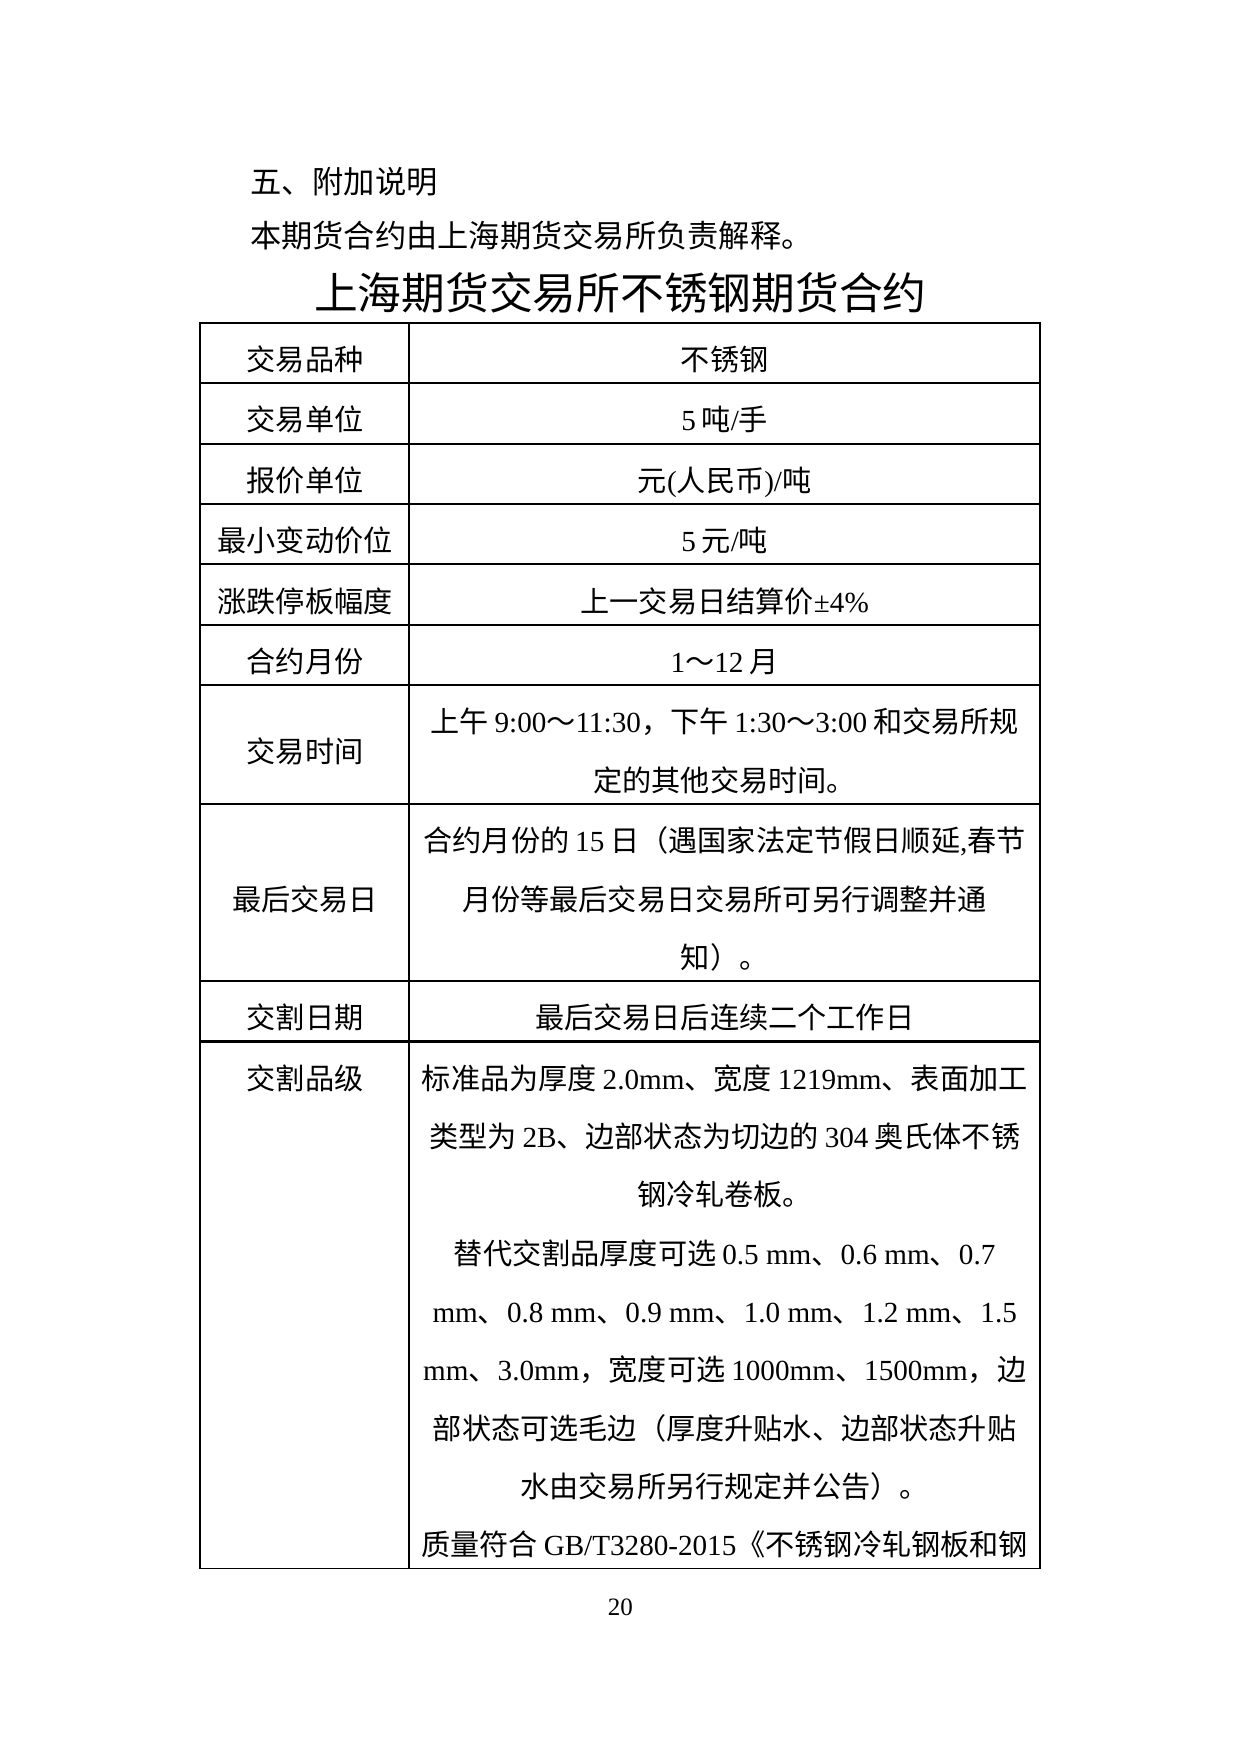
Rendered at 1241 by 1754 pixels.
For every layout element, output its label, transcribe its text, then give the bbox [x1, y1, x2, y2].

table_cell 5元/吨 [410, 505, 1039, 563]
text 上海期货交易所不锈钢期货合约 [187, 258, 1053, 322]
text 本期货合约由上海期货交易所负责解释。 [187, 204, 1053, 258]
table_cell 1～12月 [410, 626, 1039, 684]
table_cell 交割品级 [201, 1043, 408, 1567]
table_header 不锈钢 [410, 324, 1039, 382]
table_cell 5吨/手 [410, 384, 1039, 442]
table_cell 上午9:00～11:30，下午1:30～3:00和交易所规定的其他交易时间。 [410, 686, 1039, 803]
table_cell 合约月份的15日（遇国家法定节假日顺延,春节月份等最后交易日交易所可另行调整并通知）。 [410, 805, 1039, 980]
table_cell 报价单位 [201, 445, 408, 503]
table_cell 最小变动价位 [201, 505, 408, 563]
text 五、附加说明 [187, 150, 1053, 204]
table_header 交易品种 [201, 324, 408, 382]
table_cell 交割日期 [201, 982, 408, 1040]
table_cell 交易单位 [201, 384, 408, 442]
table_cell 交易时间 [201, 686, 408, 803]
table_cell 涨跌停板幅度 [201, 565, 408, 624]
table_cell 最后交易日后连续二个工作日 [410, 982, 1039, 1040]
table_cell 上一交易日结算价±4% [410, 565, 1039, 624]
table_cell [410, 1043, 1039, 1567]
table_cell 最后交易日 [201, 805, 408, 980]
table_cell 合约月份 [201, 626, 408, 684]
table_cell 元(人民币)/吨 [410, 445, 1039, 503]
